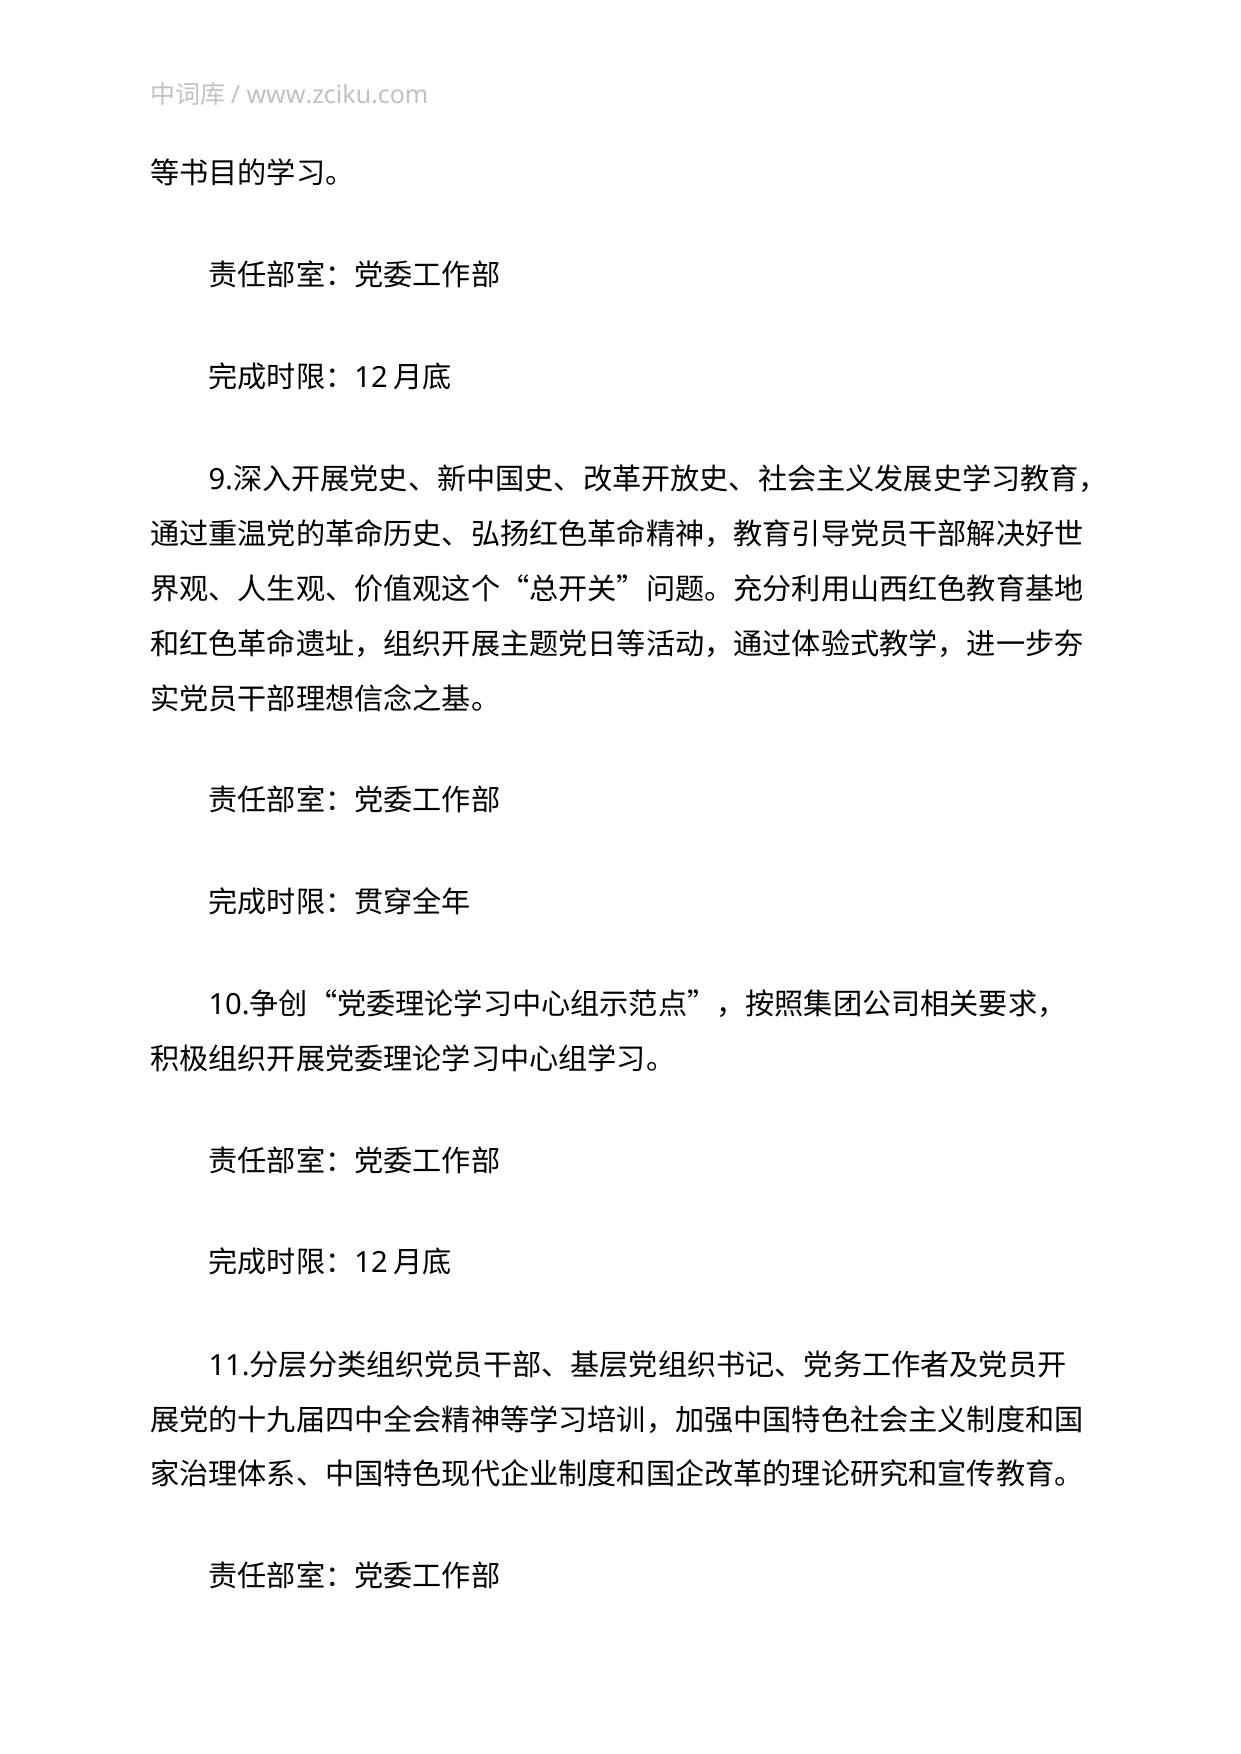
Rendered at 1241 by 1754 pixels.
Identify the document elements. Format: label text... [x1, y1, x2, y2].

text 责任部室：党委工作部 [150, 1553, 1090, 1595]
text 完成时限：12月底 [150, 1239, 1090, 1281]
text 责任部室：党委工作部 [150, 252, 1090, 294]
text 责任部室：党委工作部 [150, 777, 1090, 819]
text 10.争创“党委理论学习中心组示范点”，按照集团公司相关要求，积极组织开展党委理论学习中心组学习。 [150, 981, 1090, 1078]
text 责任部室：党委工作部 [150, 1137, 1090, 1179]
text 完成时限：12月底 [150, 353, 1090, 396]
text 9.深入开展党史、新中国史、改革开放史、社会主义发展史学习教育，通过重温党的革命历史、弘扬红色革命精神，教育引导党员干部解决好世界观、人生观、价值观这个“总开关”问题。充分利用山西红色教育基地和红色革命遗址，组织开展主题党日等活动，通过体验式教学，进一步夯实党员干部理想信念之基。 [150, 456, 1090, 717]
text 11.分层分类组织党员干部、基层党组织书记、党务工作者及党员开展党的十九届四中全会精神等学习培训，加强中国特色社会主义制度和国家治理体系、中国特色现代企业制度和国企改革的理论研究和宣传教育。 [150, 1341, 1090, 1493]
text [150, 150, 1090, 192]
text 完成时限：贯穿全年 [150, 879, 1090, 921]
